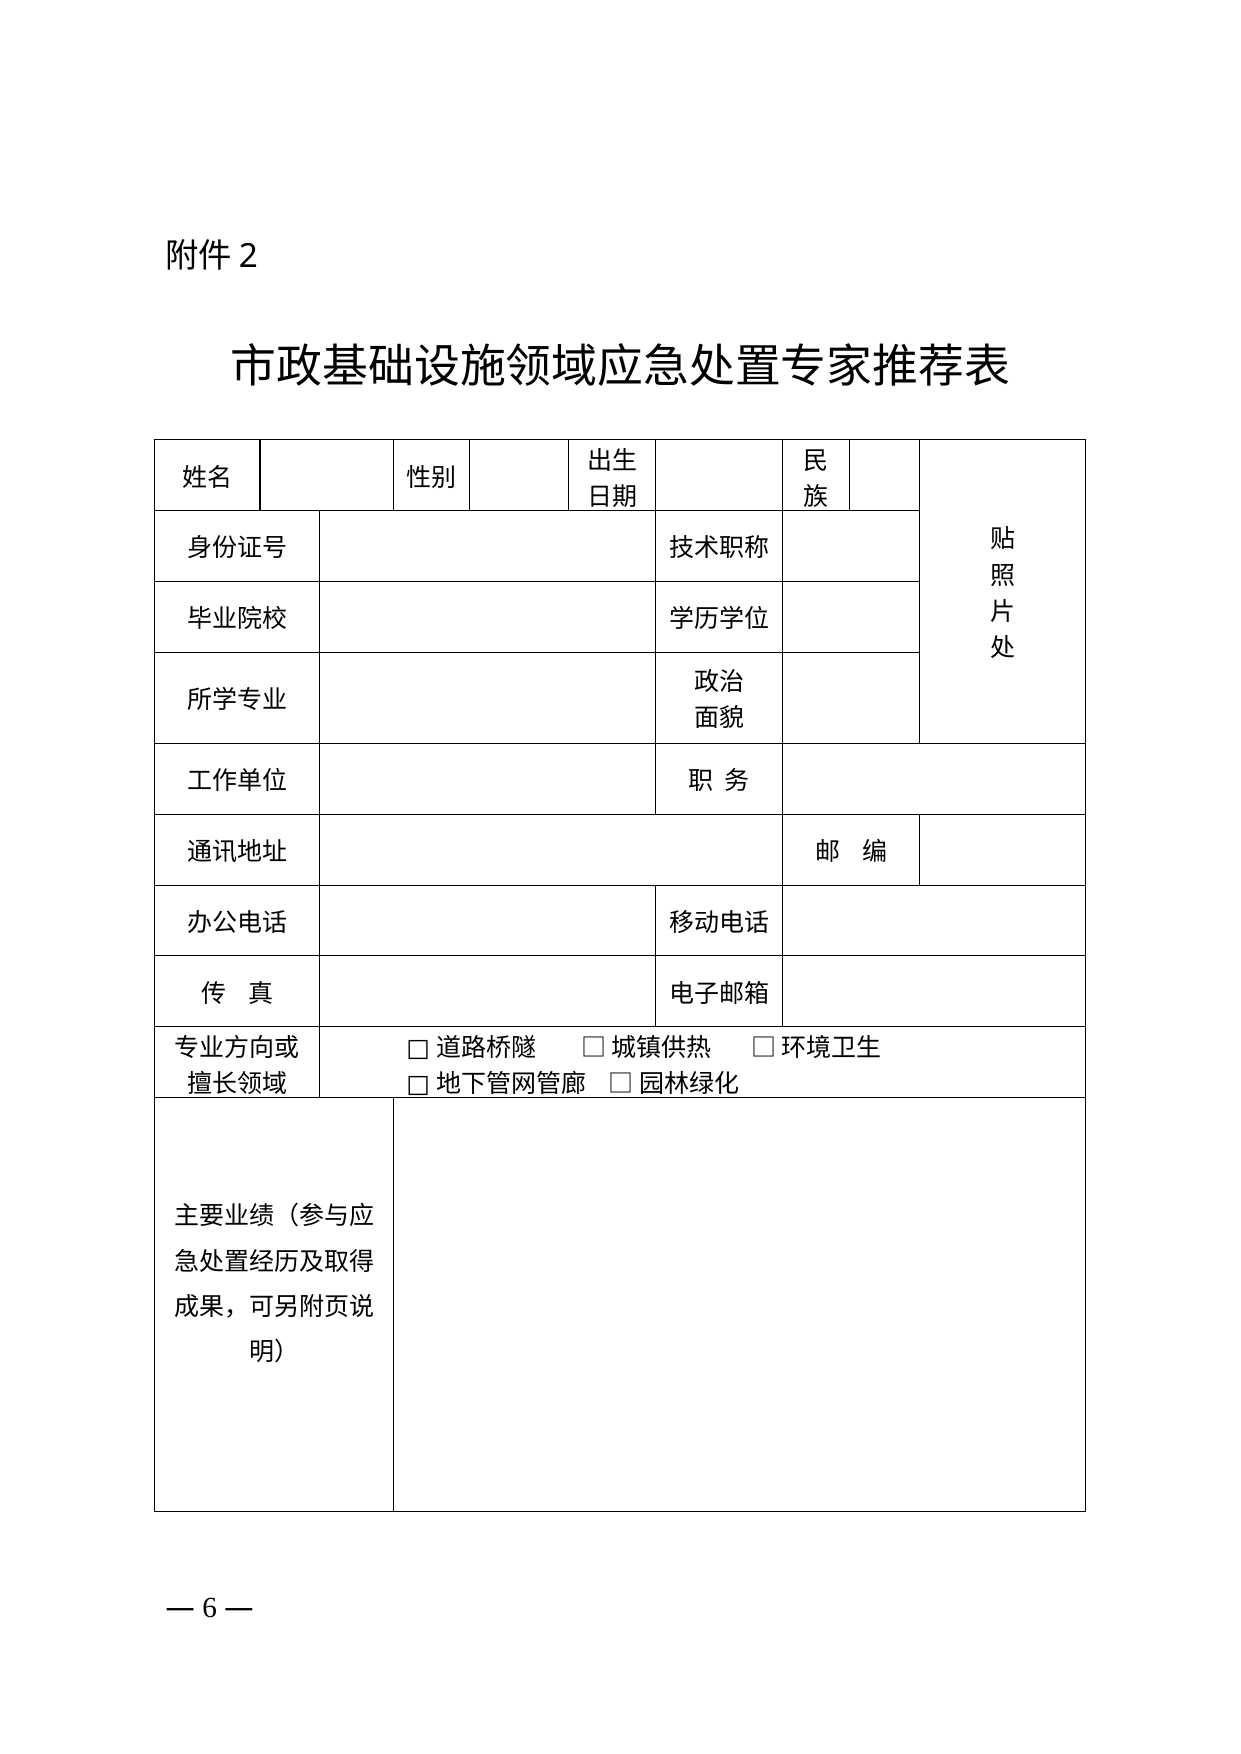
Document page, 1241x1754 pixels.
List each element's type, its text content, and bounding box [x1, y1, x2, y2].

table_cell [783, 653, 919, 743]
table_cell 学历学位 [656, 582, 782, 652]
table_cell [783, 956, 1085, 1026]
table_header [261, 440, 393, 510]
table_cell 电子邮箱 [656, 956, 782, 1026]
table_cell [320, 956, 655, 1026]
table_cell [320, 886, 655, 955]
text 附件2 [165, 229, 1075, 277]
table_header [656, 440, 782, 510]
table_cell [783, 511, 919, 581]
table_header [470, 440, 568, 510]
table_cell [920, 815, 1085, 884]
table_cell [320, 744, 655, 814]
table_header 贴 照 片 处 [920, 440, 1085, 743]
table_cell 传 真 [155, 956, 319, 1026]
table_cell 工作单位 [155, 744, 319, 814]
table_cell [320, 511, 655, 581]
table_cell 邮 编 [783, 815, 919, 884]
table_header 性别 [394, 440, 469, 510]
table_cell 所学专业 [155, 653, 319, 743]
table_cell [783, 582, 919, 652]
table_cell 通讯地址 [155, 815, 319, 884]
table_cell [320, 653, 655, 743]
table_cell □ 道路桥隧 □ 城镇供热 □ 环境卫生 □ 地下管网管廊 □ 园林绿化 [320, 1027, 1085, 1097]
table_header 民族 [783, 440, 849, 510]
table_cell 移动电话 [656, 886, 782, 955]
table_cell 毕业院校 [155, 582, 319, 652]
table_cell 职 务 [656, 744, 782, 814]
table_cell 技术职称 [656, 511, 782, 581]
table_cell [783, 886, 1085, 955]
table_cell [320, 815, 782, 884]
table_cell 政治 面貌 [656, 653, 782, 743]
table_cell [394, 1098, 1085, 1511]
table_cell 身份证号 [155, 511, 319, 581]
table_cell 专业方向或擅长领域 [155, 1027, 319, 1097]
table_cell [783, 744, 1085, 814]
table_header [850, 440, 919, 510]
table_header 出生 日期 [569, 440, 655, 510]
table_header 姓名 [155, 440, 259, 510]
text 市政基础设施领域应急处置专家推荐表 [165, 336, 1075, 394]
table_cell 主要业绩（参与应急处置经历及取得成果，可另附页说明） [155, 1098, 393, 1511]
table_cell 办公电话 [155, 886, 319, 955]
table_cell [320, 582, 655, 652]
